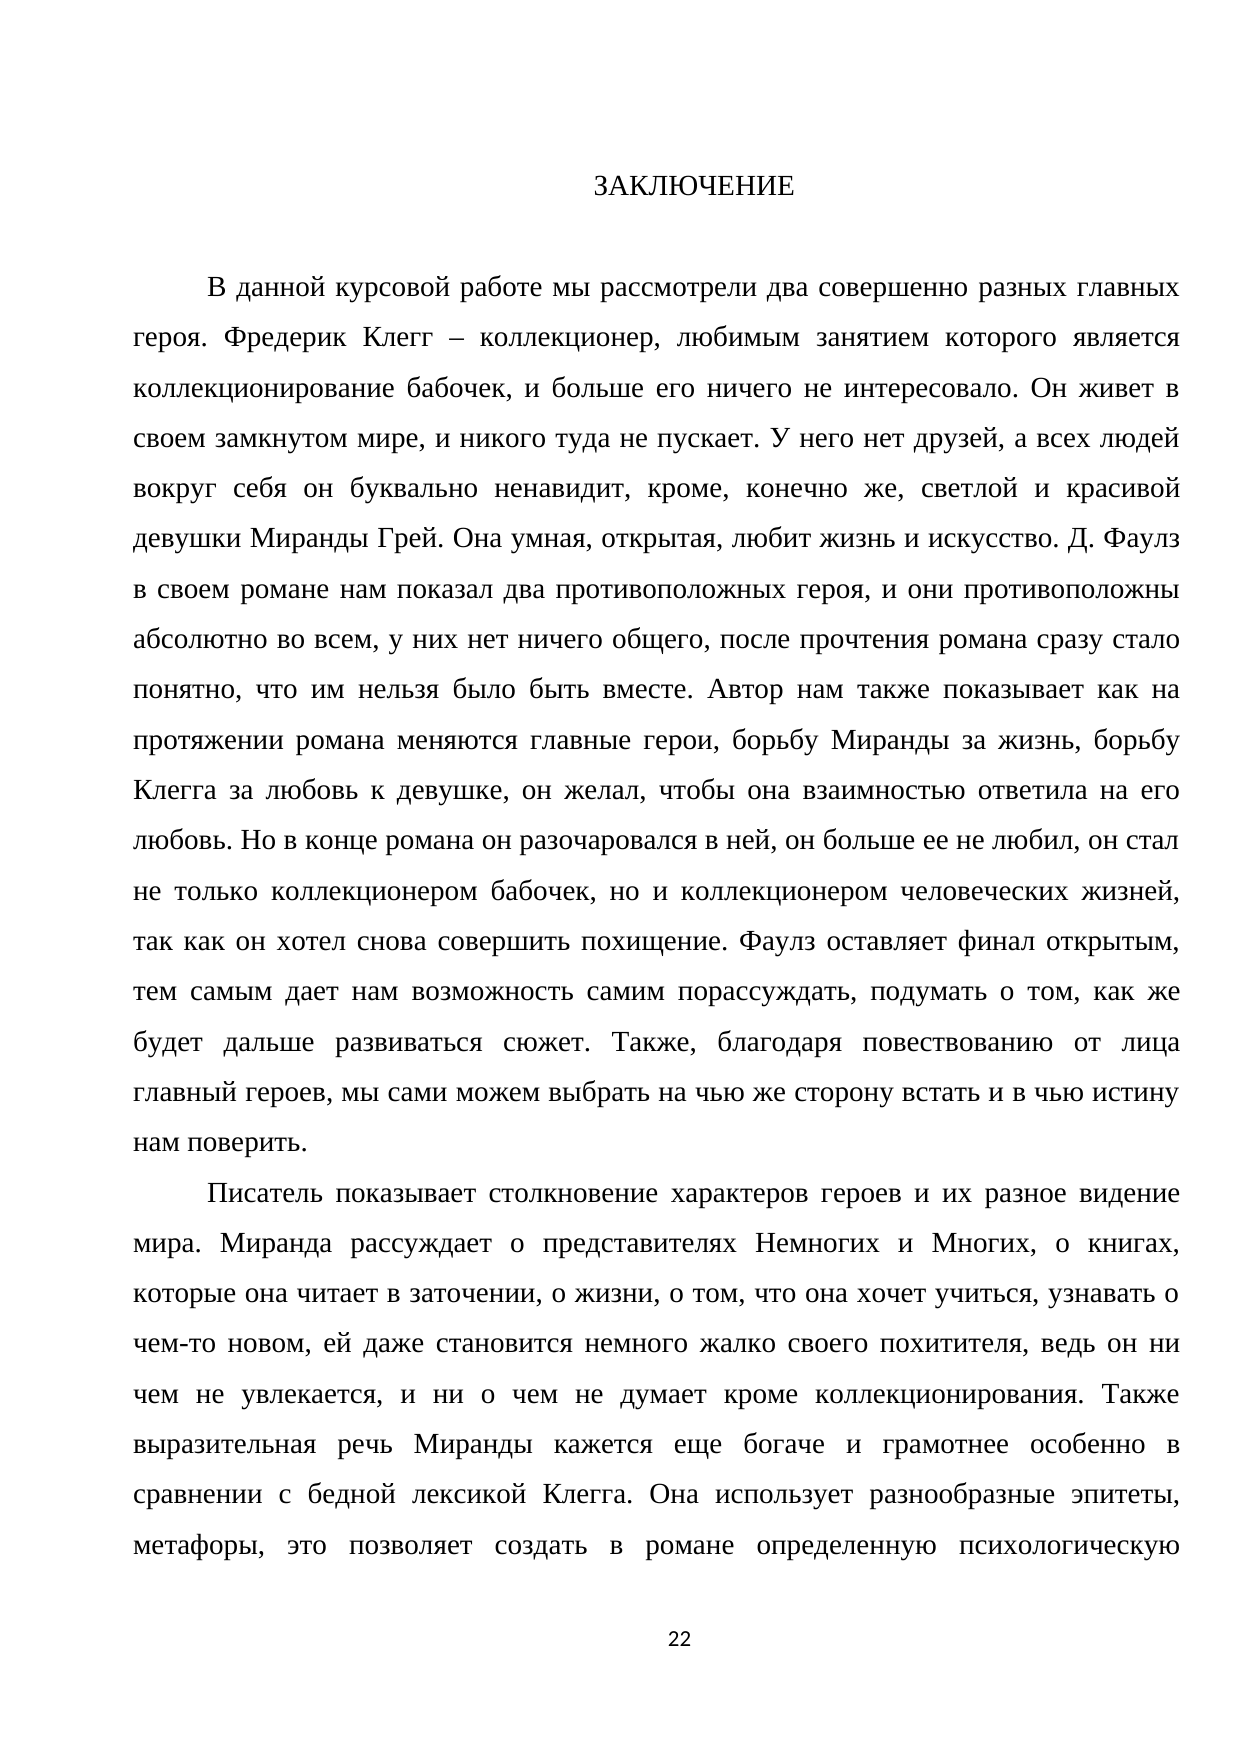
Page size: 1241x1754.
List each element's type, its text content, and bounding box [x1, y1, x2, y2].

text ЗАКЛЮЧЕНИЕ [133, 168, 1181, 202]
text В данной курсовой работе мы рассмотрели два совершенно разных главных героя. Фредерик Клегг – коллекционер, любимым занятием которого является коллекционирование бабочек, и больше его ничего не интересовало. Он живет в своем замкнутом мире, и никого туда не пускает. У него нет друзей, а всех людей вокруг себя он буквально ненавидит, кроме, конечно же, светлой и красивой девушки Миранды Грей. Она умная, открытая, любит жизнь и искусство. Д. Фаулз в своем романе нам показал два противоположных героя, и они противоположны абсолютно во всем, у них нет ничего общего, после прочтения романа сразу стало понятно, что им нельзя было быть вместе. Автор нам также показывает как на протяжении романа меняются главные герои, борьбу Миранды за жизнь, борьбу Клегга за любовь к девушке, он желал, чтобы она взаимностью ответила на его любовь. Но в конце романа он разочаровался в ней, он больше ее не любил, он стал не только коллекционером бабочек, но и коллекционером человеческих жизней, так как он хотел снова совершить похищение. Фаулз оставляет финал открытым, тем самым дает нам возможность самим порассуждать, подумать о том, как же будет дальше развиваться сюжет. Также, благодаря повествованию от лица главный героев, мы сами можем выбрать на чью же сторону встать и в чью истину нам поверить. [133, 269, 1181, 1158]
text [133, 1175, 1181, 1560]
